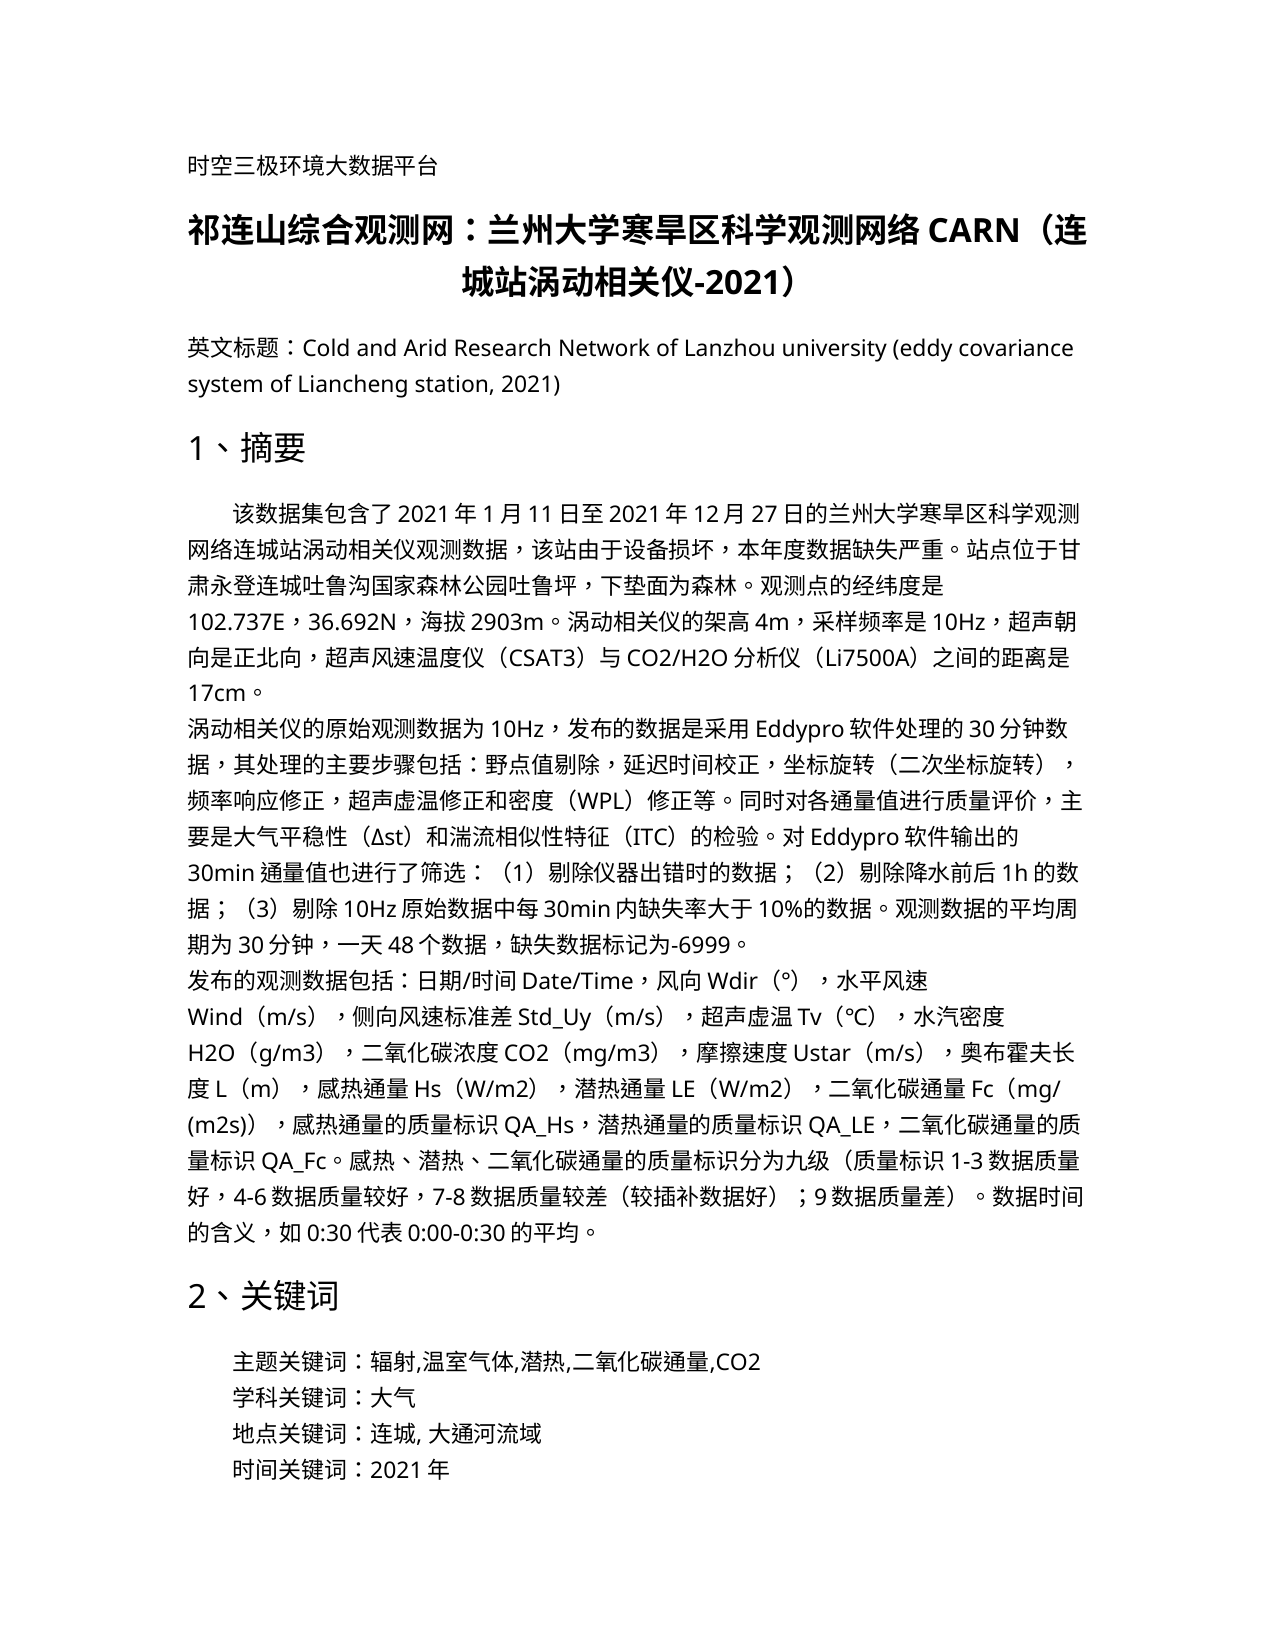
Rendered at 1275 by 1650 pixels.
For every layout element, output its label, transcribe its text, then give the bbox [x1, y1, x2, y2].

text 1、摘要 [187, 425, 1087, 470]
text 英文标题：Cold and Arid Research Network of Lanzhou university (eddy covariance system of Liancheng station, 2021) [187, 332, 1087, 399]
text 该数据集包含了2021年1月11日至2021年12月27日的兰州大学寒旱区科学观测网络连城站涡动相关仪观测数据，该站由于设备损坏，本年度数据缺失严重。站点位于甘肃永登连城吐鲁沟国家森林公园吐鲁坪，下垫面为森林。观测点的经纬度是102.737E，36.692N，海拔2903m。涡动相关仪的架高4m，采样频率是10Hz，超声朝向是正北向，超声风速温度仪（CSAT3）与CO2/H2O分析仪（Li7500A）之间的距离是17cm。 涡动相关仪的原始观测数据为10Hz，发布的数据是采用Eddypro软件处理的30分钟数据，其处理的主要步骤包括：野点值剔除，延迟时间校正，坐标旋转（二次坐标旋转），频率响应修正，超声虚温修正和密度（WPL）修正等。同时对各通量值进行质量评价，主要是大气平稳性（Δst）和湍流相似性特征（ITC）的检验。对Eddypro软件输出的30min通量值也进行了筛选：（1）剔除仪器出错时的数据；（2）剔除降水前后1h的数据；（3）剔除10Hz原始数据中每30min内缺失率大于10%的数据。观测数据的平均周期为30分钟，一天48个数据，缺失数据标记为-6999。 发布的观测数据包括：日期/时间Date/Time，风向Wdir（°），水平风速Wind（m/s），侧向风速标准差Std_Uy（m/s），超声虚温Tv（℃），水汽密度H2O（g/m3），二氧化碳浓度CO2（mg/m3），摩擦速度Ustar（m/s），奥布霍夫长度L（m），感热通量Hs（W/m2），潜热通量LE（W/m2），二氧化碳通量Fc（mg/(m2s)），感热通量的质量标识QA_Hs，潜热通量的质量标识QA_LE，二氧化碳通量的质量标识QA_Fc。感热、潜热、二氧化碳通量的质量标识分为九级（质量标识1-3数据质量好，4-6数据质量较好，7-8数据质量较差（较插补数据好）；9数据质量差）。数据时间的含义，如0:30代表0:00-0:30的平均。 [187, 498, 1087, 1248]
text 2、关键词 [187, 1273, 1087, 1319]
text 时空三极环境大数据平台 [187, 150, 1087, 181]
text 祁连山综合观测网：兰州大学寒旱区科学观测网络CARN（连城站涡动相关仪-2021） [187, 207, 1087, 304]
text 主题关键词：辐射,温室气体,潜热,二氧化碳通量,CO2 学科关键词：大气 地点关键词：连城, 大通河流域 时间关键词：2021年 [232, 1346, 1087, 1485]
